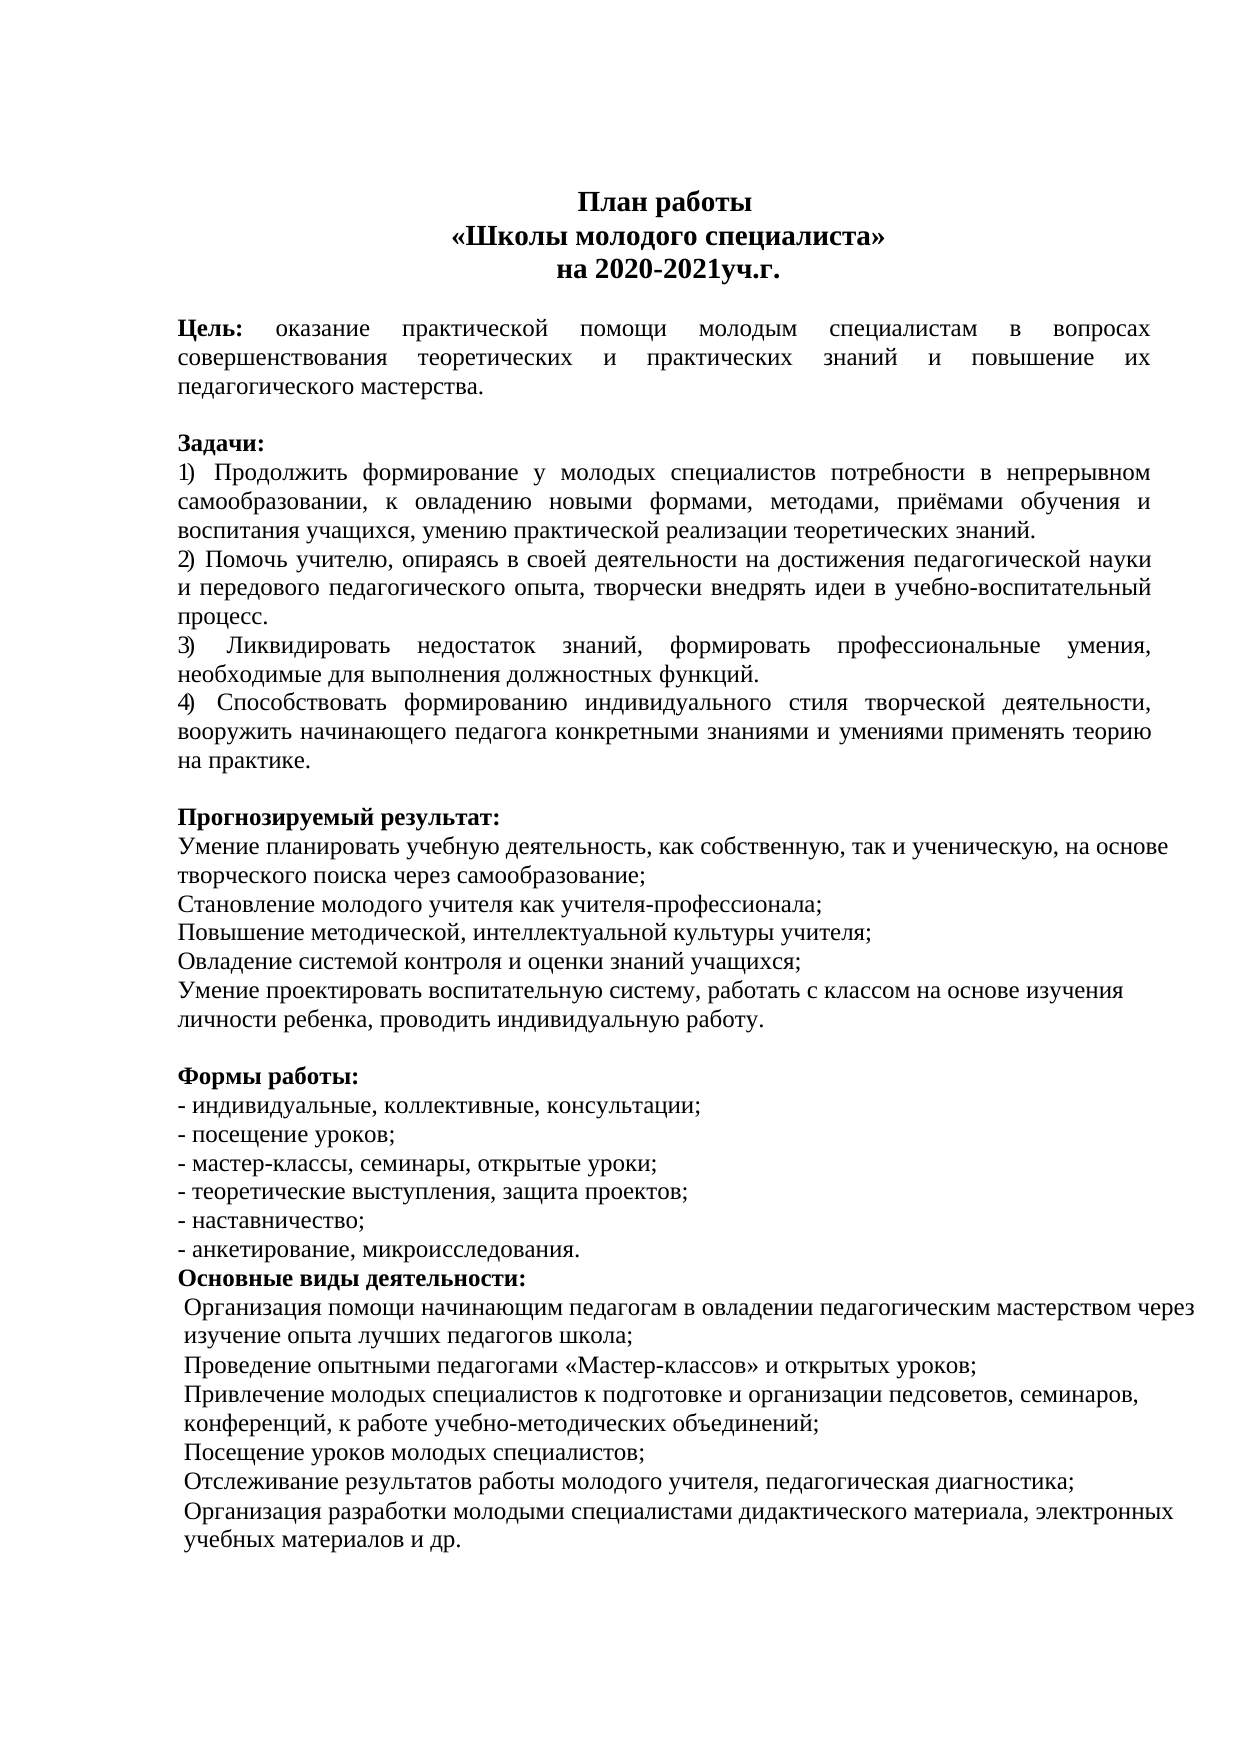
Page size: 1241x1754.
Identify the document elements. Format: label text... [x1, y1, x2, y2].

subtitle План работы [442, 184, 887, 218]
text Посещение уроков молодых специалистов; [184, 1437, 1223, 1466]
list анкетирование, микроисследования. [177, 1234, 1223, 1263]
subtitle Прогнозируемый результат: [177, 803, 1223, 831]
text Цель: оказание практической помощи молодым специалистам в вопросах совершенствования теоретических и практических знаний и повышение их педагогического мастерства. [177, 313, 1152, 399]
subtitle Задачи: [177, 429, 1223, 457]
text Организация помощи начинающим педагогам в овладении педагогическим мастерством через изучение опыта лучших педагогов школа; [184, 1292, 1223, 1349]
text Овладение системой контроля и оценки знаний учащихся; [177, 946, 1223, 975]
list Продолжить формирование у молодых специалистов потребности в непрерывном самообразовании, к овладению новыми формами, методами, приёмами обучения и воспитания учащихся, умению практической реализации теоретических знаний. [177, 457, 1152, 544]
text Становление молодого учителя как учителя-профессионала; [177, 889, 1223, 917]
list Ликвидировать недостаток знаний, формировать профессиональные умения, необходимые для выполнения должностных функций. [177, 630, 1152, 687]
list наставничество; [177, 1205, 1223, 1234]
list Способствовать формированию индивидуального стиля творческой деятельности, вооружить начинающего педагога конкретными знаниями и умениями применять теорию на практике. [177, 687, 1152, 774]
text «Школы молодого специалиста» на 2020-2021уч.г. [449, 218, 887, 285]
text Повышение методической, интеллектуальной культуры учителя; [177, 917, 1223, 946]
text Умение проектировать воспитательную систему, работать с классом на основе изучения личности ребенка, проводить индивидуальную работу. [177, 975, 1223, 1032]
list посещение уроков; [177, 1119, 1223, 1148]
text Привлечение молодых специалистов к подготовке и организации педсоветов, семинаров, конференций, к работе учебно-методических объединений; [184, 1379, 1223, 1437]
list индивидуальные, коллективные, консультации; [177, 1090, 1223, 1119]
text Проведение опытными педагогами «Мастер-классов» и открытых уроков; [184, 1350, 1223, 1379]
subtitle Основные виды деятельности: [177, 1263, 1223, 1291]
list мастер-классы, семинары, открытые уроки; [177, 1148, 1223, 1176]
list Помочь учителю, опираясь в своей деятельности на достижения педагогической науки и передового педагогического опыта, творчески внедрять идеи в учебно-воспитательный процесс. [177, 544, 1152, 630]
subtitle Формы работы: [177, 1062, 1223, 1090]
text Умение планировать учебную деятельность, как собственную, так и ученическую, на основе творческого поиска через самообразование; [177, 831, 1194, 889]
list теоретические выступления, защита проектов; [177, 1176, 1223, 1205]
text Отслеживание результатов работы молодого учителя, педагогическая диагностика; [184, 1466, 1223, 1495]
text Организация разработки молодыми специалистами дидактического материала, электронных учебных материалов и др. [184, 1496, 1223, 1553]
